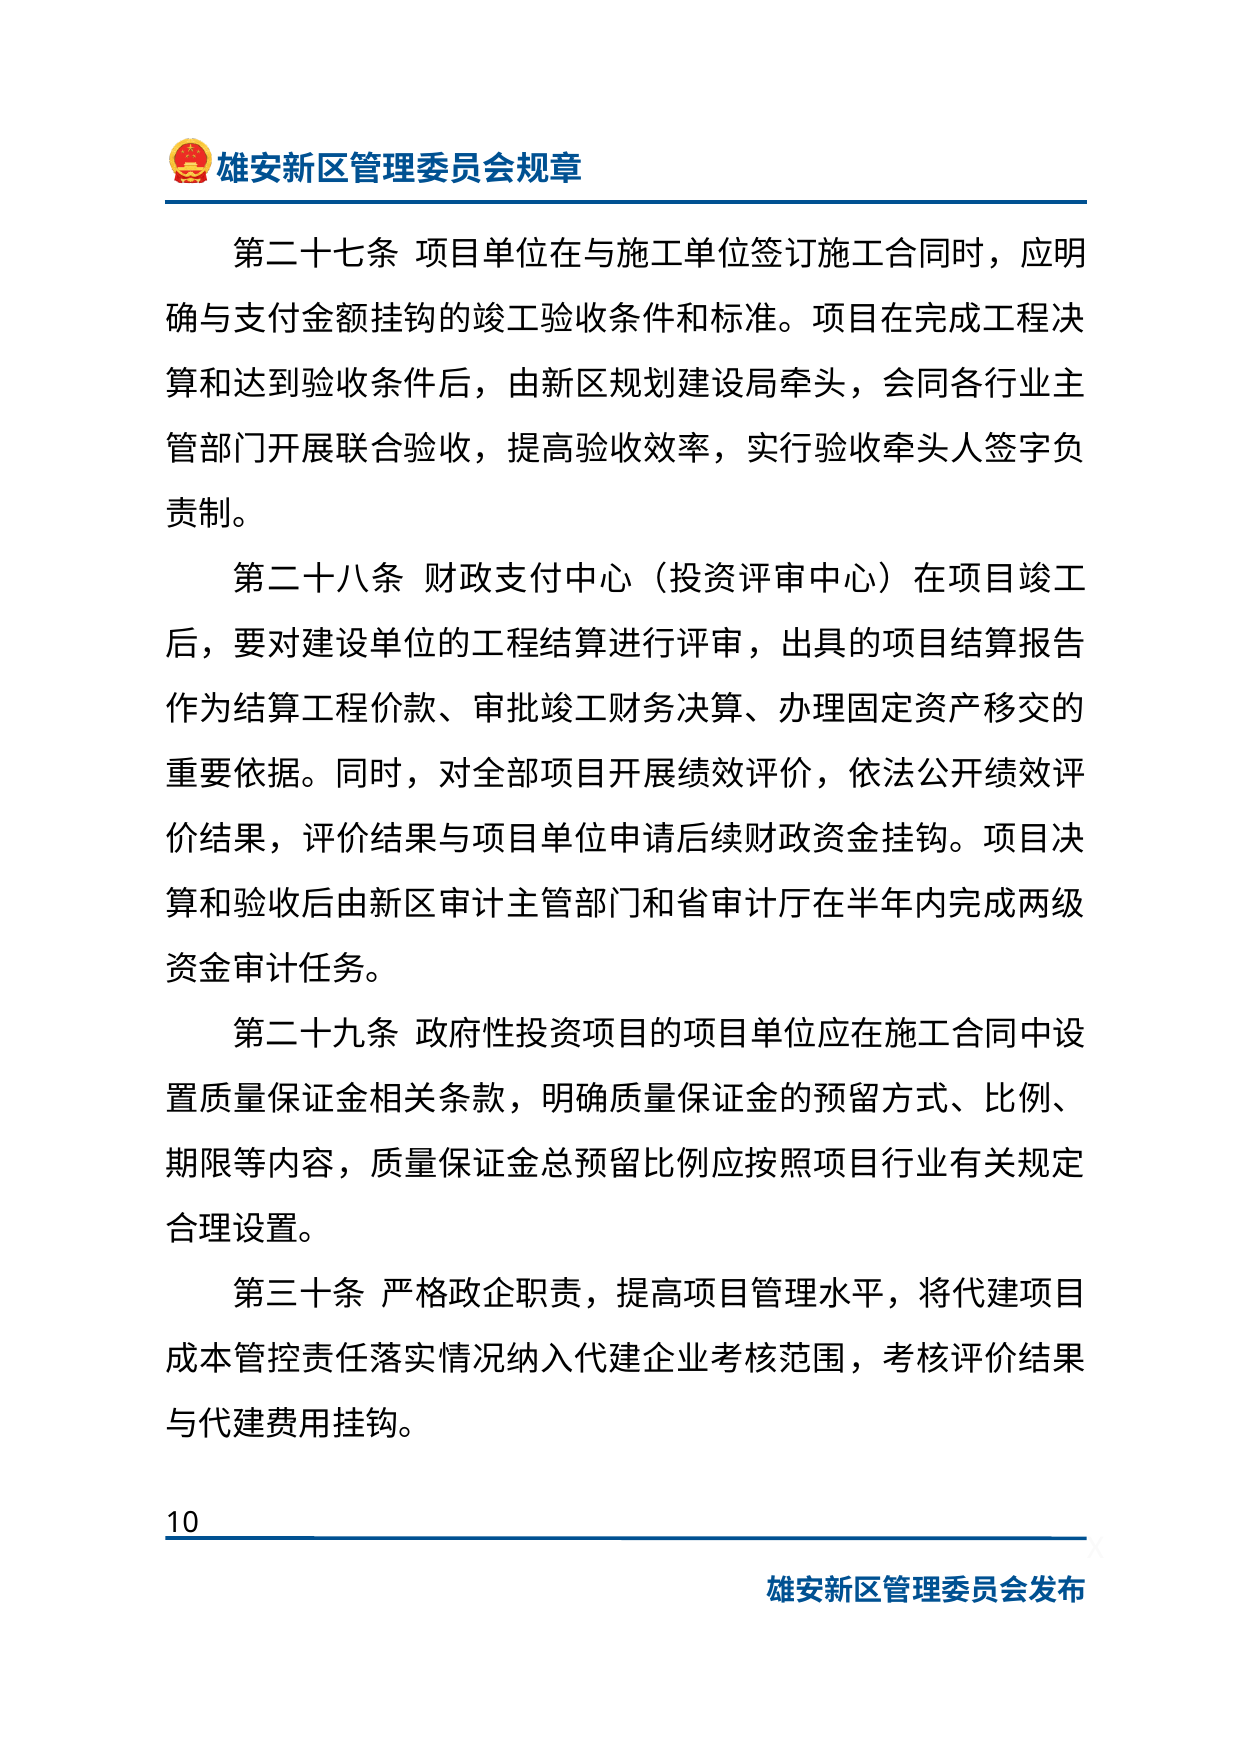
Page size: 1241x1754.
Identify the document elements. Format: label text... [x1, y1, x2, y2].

text 第三十条 严格政企职责，提高项目管理水平，将代建项目成本管控责任落实情况纳入代建企业考核范围，考核评价结果与代建费用挂钩。 [165, 1259, 1087, 1454]
text 第二十九条 政府性投资项目的项目单位应在施工合同中设置质量保证金相关条款，明确质量保证金的预留方式、比例、期限等内容，质量保证金总预留比例应按照项目行业有关规定合理设置。 [165, 999, 1087, 1259]
text 第二十七条 项目单位在与施工单位签订施工合同时，应明确与支付金额挂钩的竣工验收条件和标准。项目在完成工程决算和达到验收条件后，由新区规划建设局牵头，会同各行业主管部门开展联合验收，提高验收效率，实行验收牵头人签字负责制。 [165, 219, 1087, 544]
text 第二十八条 财政支付中心（投资评审中心）在项目竣工后，要对建设单位的工程结算进行评审，出具的项目结算报告作为结算工程价款、审批竣工财务决算、办理固定资产移交的重要依据。同时，对全部项目开展绩效评价，依法公开绩效评价结果，评价结果与项目单位申请后续财政资金挂钩。项目决算和验收后由新区审计主管部门和省审计厅在半年内完成两级资金审计任务。 [165, 544, 1087, 999]
picture [165, 136, 216, 187]
